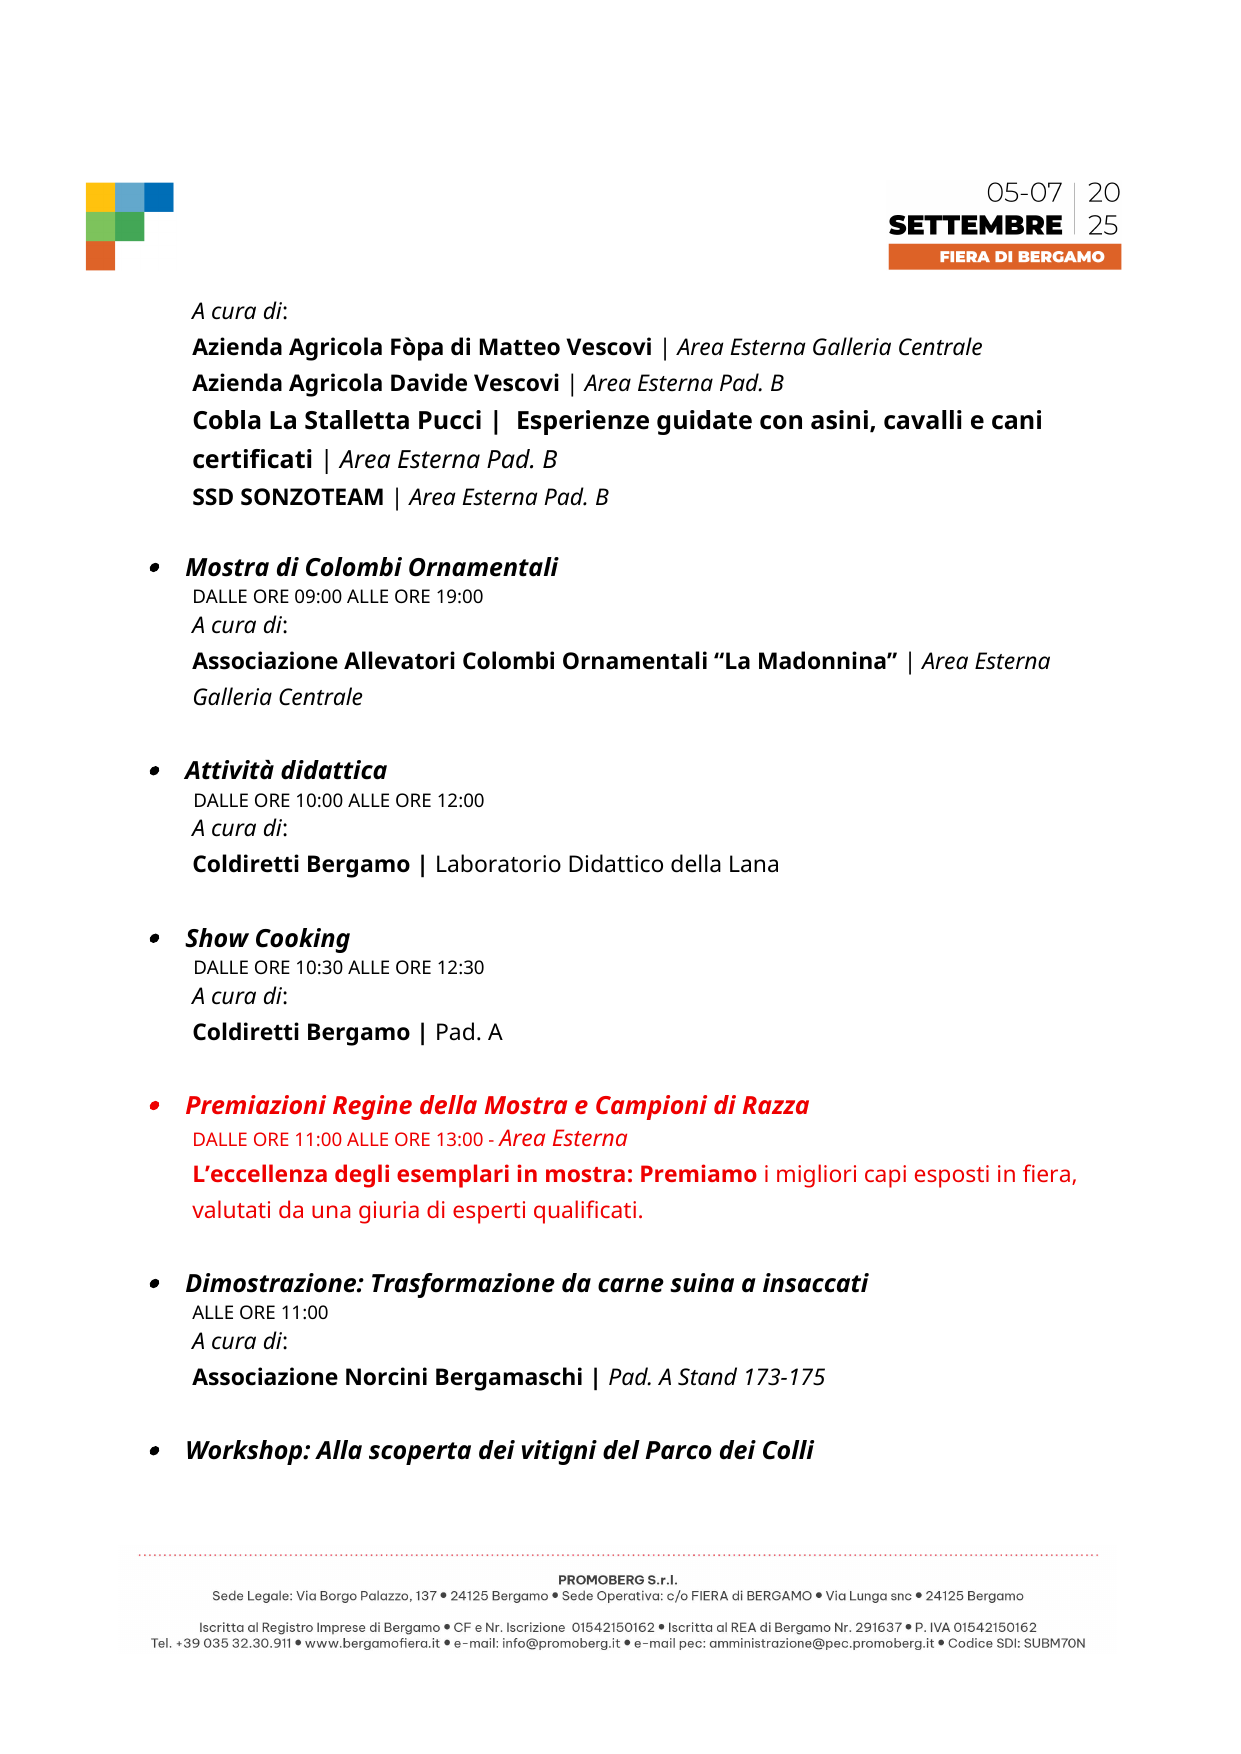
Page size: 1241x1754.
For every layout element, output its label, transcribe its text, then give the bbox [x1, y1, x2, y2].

text Azienda Agricola Davide Vescovi | Area Esterna Pad. B [192, 367, 1122, 398]
text Associazione Norcini Bergamaschi | Pad. A Stand 173-175 [192, 1361, 1122, 1392]
text A cura di: [192, 812, 1122, 844]
text A cura di: [192, 980, 1122, 1011]
list Show Cooking [148, 920, 1122, 954]
text DALLE ORE 09:00 ALLE ORE 19:00 [192, 583, 1122, 609]
text Azienda Agricola Fòpa di Matteo Vescovi | Area Esterna Galleria Centrale [192, 331, 1122, 362]
text DALLE ORE 11:00 ALLE ORE 13:00 - Area Esterna [192, 1122, 1122, 1153]
list DALLE ORE 10:30 ALLE ORE 12:30 [193, 954, 1122, 980]
text A cura di: [192, 1325, 1122, 1356]
picture [85, 182, 178, 271]
list DALLE ORE 10:00 ALLE ORE 12:00 [193, 787, 1122, 812]
text Coldiretti Bergamo | Laboratorio Didattico della Lana [192, 848, 1122, 879]
text A cura di: [192, 609, 1122, 640]
picture [885, 180, 1123, 271]
text Associazione Allevatori Colombi Ornamentali “La Madonnina” | Area Esterna Galleria Centrale [192, 645, 1122, 712]
list Workshop: Alla scoperta dei vitigni del Parco dei Colli [148, 1433, 1122, 1467]
list Attività didattica [148, 753, 1122, 787]
text Coldiretti Bergamo | Pad. A [192, 1016, 1122, 1047]
list Mostra di Colombi Ornamentali [148, 549, 1122, 583]
list Dimostrazione: Trasformazione da carne suina a insaccati [148, 1265, 1122, 1299]
text Cobla La Stalletta Pucci | Esperienze guidate con asini, cavalli e cani certificati | Area Esterna Pad. B [192, 403, 1122, 476]
text L’eccellenza degli esemplari in mostra: Premiamo i migliori capi esposti in fiera, valutati da una giuria di esperti qualificati. [192, 1158, 1122, 1225]
text ALLE ORE 11:00 [192, 1299, 1122, 1325]
picture [118, 1545, 1118, 1654]
text SSD SONZOTEAM | Area Esterna Pad. B [192, 481, 1122, 513]
text A cura di: [192, 295, 1122, 326]
list Premiazioni Regine della Mostra e Campioni di Razza [148, 1088, 1122, 1122]
